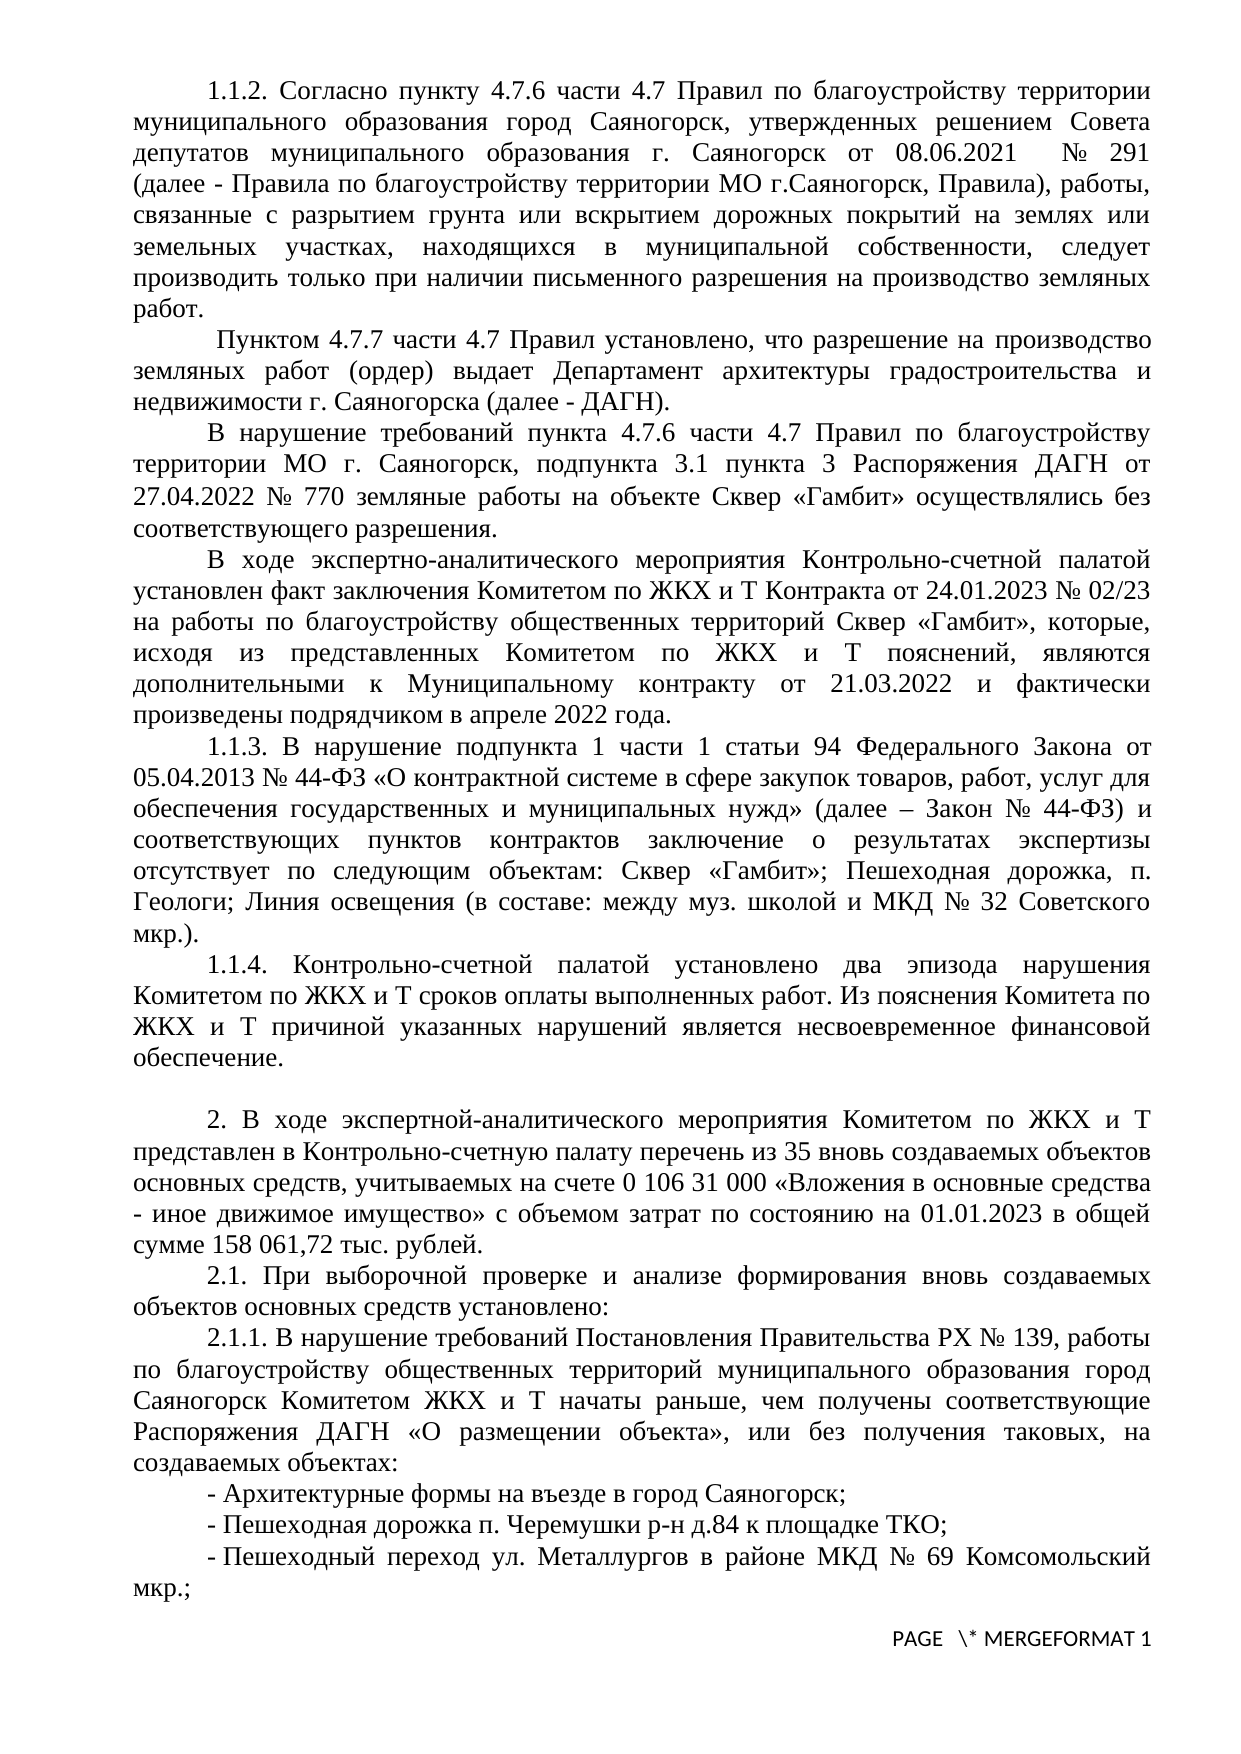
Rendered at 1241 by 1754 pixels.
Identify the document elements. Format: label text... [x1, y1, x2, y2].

list 1.1.2. Согласно пункту 4.7.6 части 4.7 Правил по благоустройству территории муниципального образования город Саяногорск, утвержденных решением Совета депутатов муниципального образования г. Саяногорск от 08.06.2021 № 291 (далее - Правила по благоустройству территории МО г.Саяногорск, Правила), работы, связанные с разрытием грунта или вскрытием дорожных покрытий на землях или земельных участках, находящихся в муниципальной собственности, следует производить только при наличии письменного разрешения на производство земляных работ. [133, 74, 1152, 323]
text 1.1.4. Контрольно-счетной палатой установлено два эпизода нарушения Комитетом по ЖКХ и Т сроков оплаты выполненных работ. Из пояснения Комитета по ЖКХ и Т причиной указанных нарушений является несвоевременное финансовой обеспечение. [133, 948, 1152, 1072]
text В ходе экспертно-аналитического мероприятия Контрольно-счетной палатой установлен факт заключения Комитетом по ЖКХ и Т Контракта от 24.01.2023 № 02/23 на работы по благоустройству общественных территорий Сквер «Гамбит», которые, исходя из представленных Комитетом по ЖКХ и Т пояснений, являются дополнительными к Муниципальному контракту от 21.03.2022 и фактически произведены подрядчиком в апреле 2022 года. [133, 543, 1152, 730]
text 2. В ходе экспертной-аналитического мероприятия Комитетом по ЖКХ и Т представлен в Контрольно-счетную палату перечень из 35 вновь создаваемых объектов основных средств, учитываемых на счете 0 106 31 000 «Вложения в основные средства - иное движимое имущество» с объемом затрат по состоянию на 01.01.2023 в общей сумме 158 061,72 тыс. рублей. [133, 1103, 1152, 1259]
text 2.1. При выборочной проверке и анализе формирования вновь создаваемых объектов основных средств установлено: [133, 1259, 1152, 1322]
text В нарушение требований пункта 4.7.6 части 4.7 Правил по благоустройству территории МО г. Саяногорск, подпункта 3.1 пункта 3 Распоряжения ДАГН от 27.04.2022 № 770 земляные работы на объекте Сквер «Гамбит» осуществлялись без соответствующего разрешения. [133, 416, 1152, 543]
text - Архитектурные формы на въезде в город Саяногорск; [133, 1477, 1152, 1508]
list - Пешеходный переход ул. Металлургов в районе МКД № 69 Комсомольский мкр.; [133, 1539, 1152, 1602]
text - Пешеходная дорожка п. Черемушки р-н д.84 к площадке ТКО; [133, 1508, 1152, 1539]
text 2.1.1. В нарушение требований Постановления Правительства РХ № 139, работы по благоустройству общественных территорий муниципального образования город Саяногорск Комитетом ЖКХ и Т начаты раньше, чем получены соответствующие Распоряжения ДАГН «О размещении объекта», или без получения таковых, на создаваемых объектах: [133, 1322, 1152, 1477]
text 1.1.3. В нарушение подпункта 1 части 1 статьи 94 Федерального Закона от 05.04.2013 № 44-ФЗ «О контрактной системе в сфере закупок товаров, работ, услуг для обеспечения государственных и муниципальных нужд» (далее – Закон № 44-ФЗ) и соответствующих пунктов контрактов заключение о результатах экспертизы отсутствует по следующим объектам: Сквер «Гамбит»; Пешеходная дорожка, п. Геологи; Линия освещения (в составе: между муз. школой и МКД № 32 Советского мкр.). [133, 730, 1152, 948]
text Пунктом 4.7.7 части 4.7 Правил установлено, что разрешение на производство земляных работ (ордер) выдает Департамент архитектуры градостроительства и недвижимости г. Саяногорска (далее - ДАГН). [133, 323, 1152, 416]
